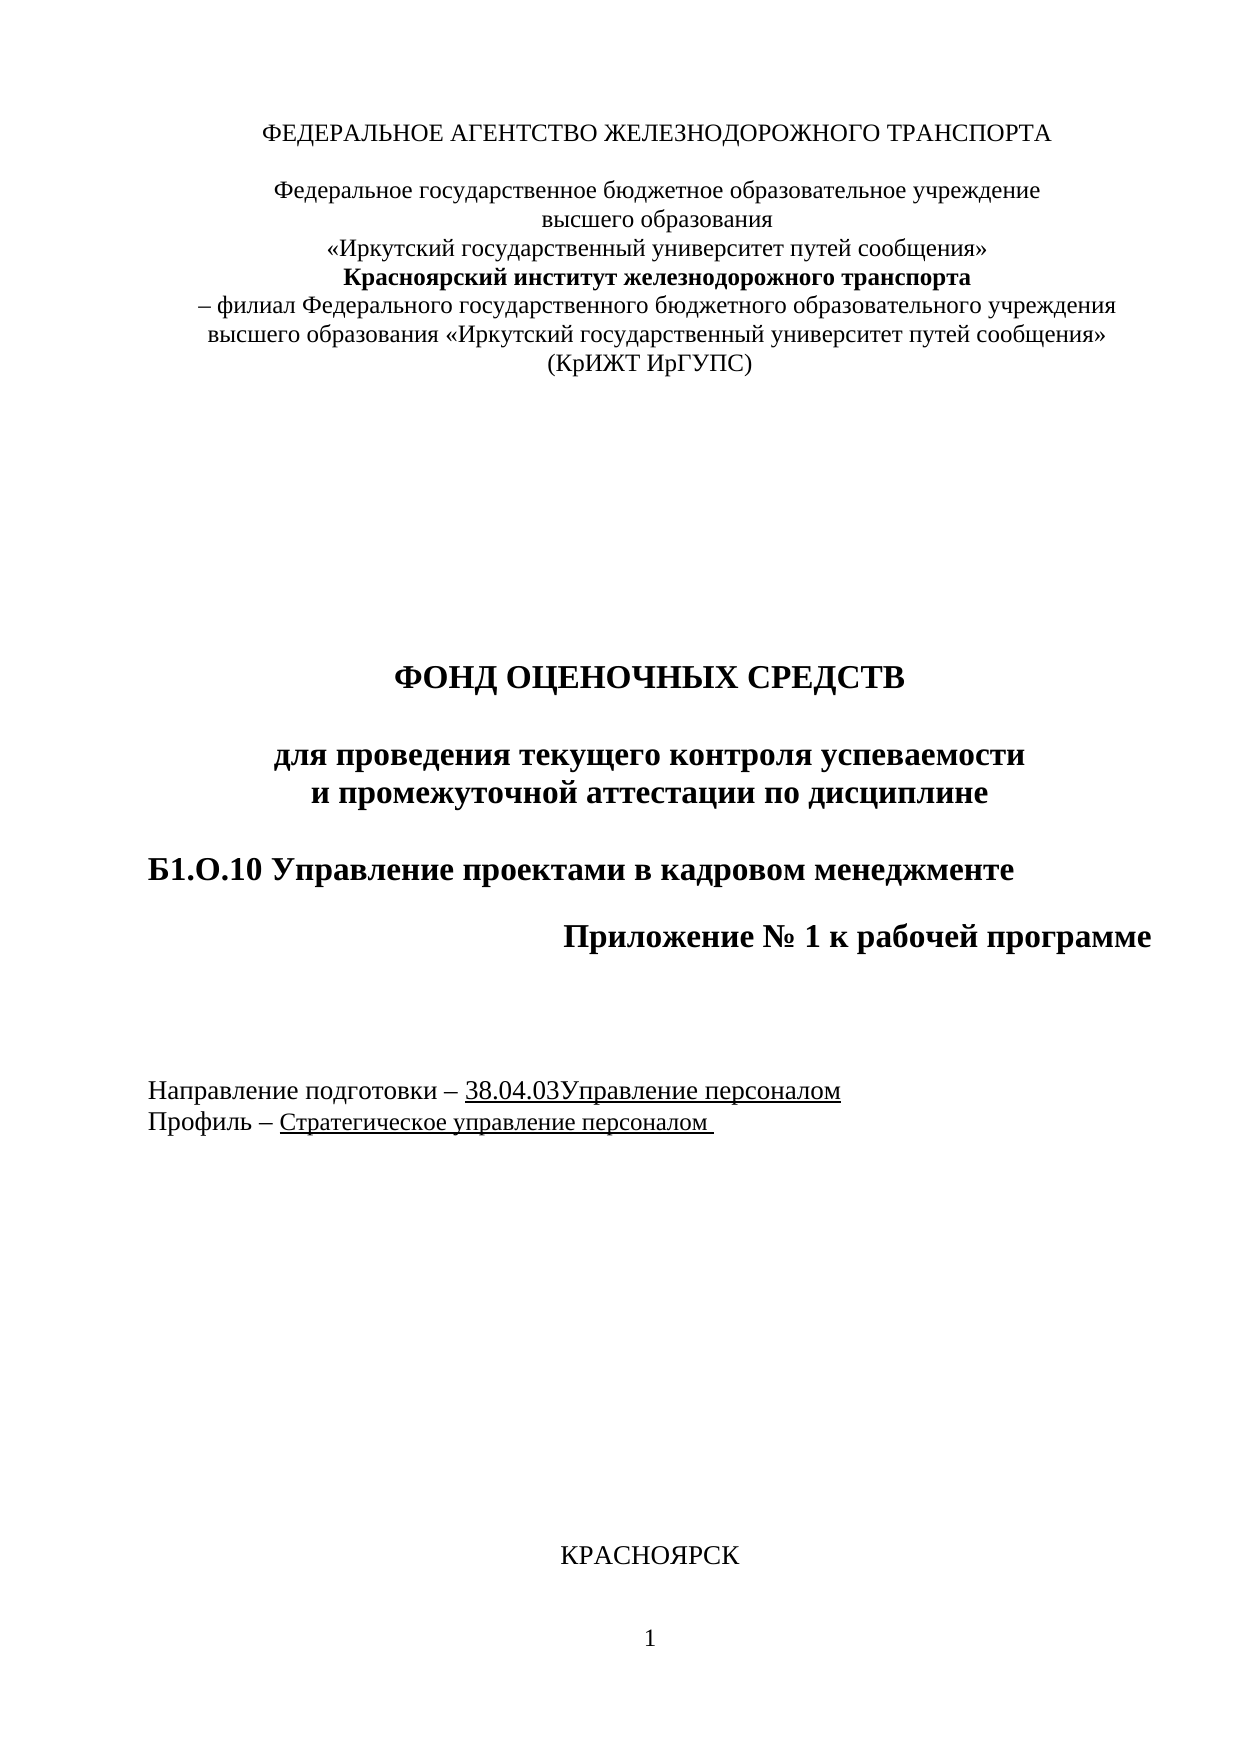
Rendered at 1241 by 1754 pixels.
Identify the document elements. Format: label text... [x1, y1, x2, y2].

text Приложение № 1 к рабочей программе [148, 916, 1152, 954]
text Профиль – Стратегическое управление персоналом [148, 1105, 1152, 1136]
text Федеральное государственное бюджетное образовательное учреждение [148, 176, 1166, 204]
text высшего образования [148, 204, 1166, 233]
text ФЕДЕРАЛЬНОЕ АГЕНТСТВО ЖЕЛЕЗНОДОРОЖНОГО ТРАНСПОРТА [148, 118, 1166, 147]
text Б1.О.10 Управление проектами в кадровом менеджменте [148, 849, 1152, 887]
text высшего образования «Иркутский государственный университет путей сообщения» [148, 319, 1166, 348]
text Красноярский институт железнодорожного транспорта [148, 262, 1166, 291]
text «Иркутский государственный университет путей сообщения» [148, 233, 1166, 262]
text – филиал Федерального государственного бюджетного образовательного учреждения [148, 291, 1166, 319]
text КРАСНОЯРСК [148, 1539, 1152, 1570]
text Направление подготовки – 38.04.03Управление персоналом [148, 1074, 1152, 1105]
text для проведения текущего контроля успеваемости [148, 734, 1152, 772]
text (КрИЖТ ИрГУПС) [148, 348, 1152, 377]
text ФОНД ОЦЕНОЧНЫХ СРЕДСТВ [148, 657, 1152, 696]
text и промежуточной аттестации по дисциплине [148, 772, 1152, 811]
